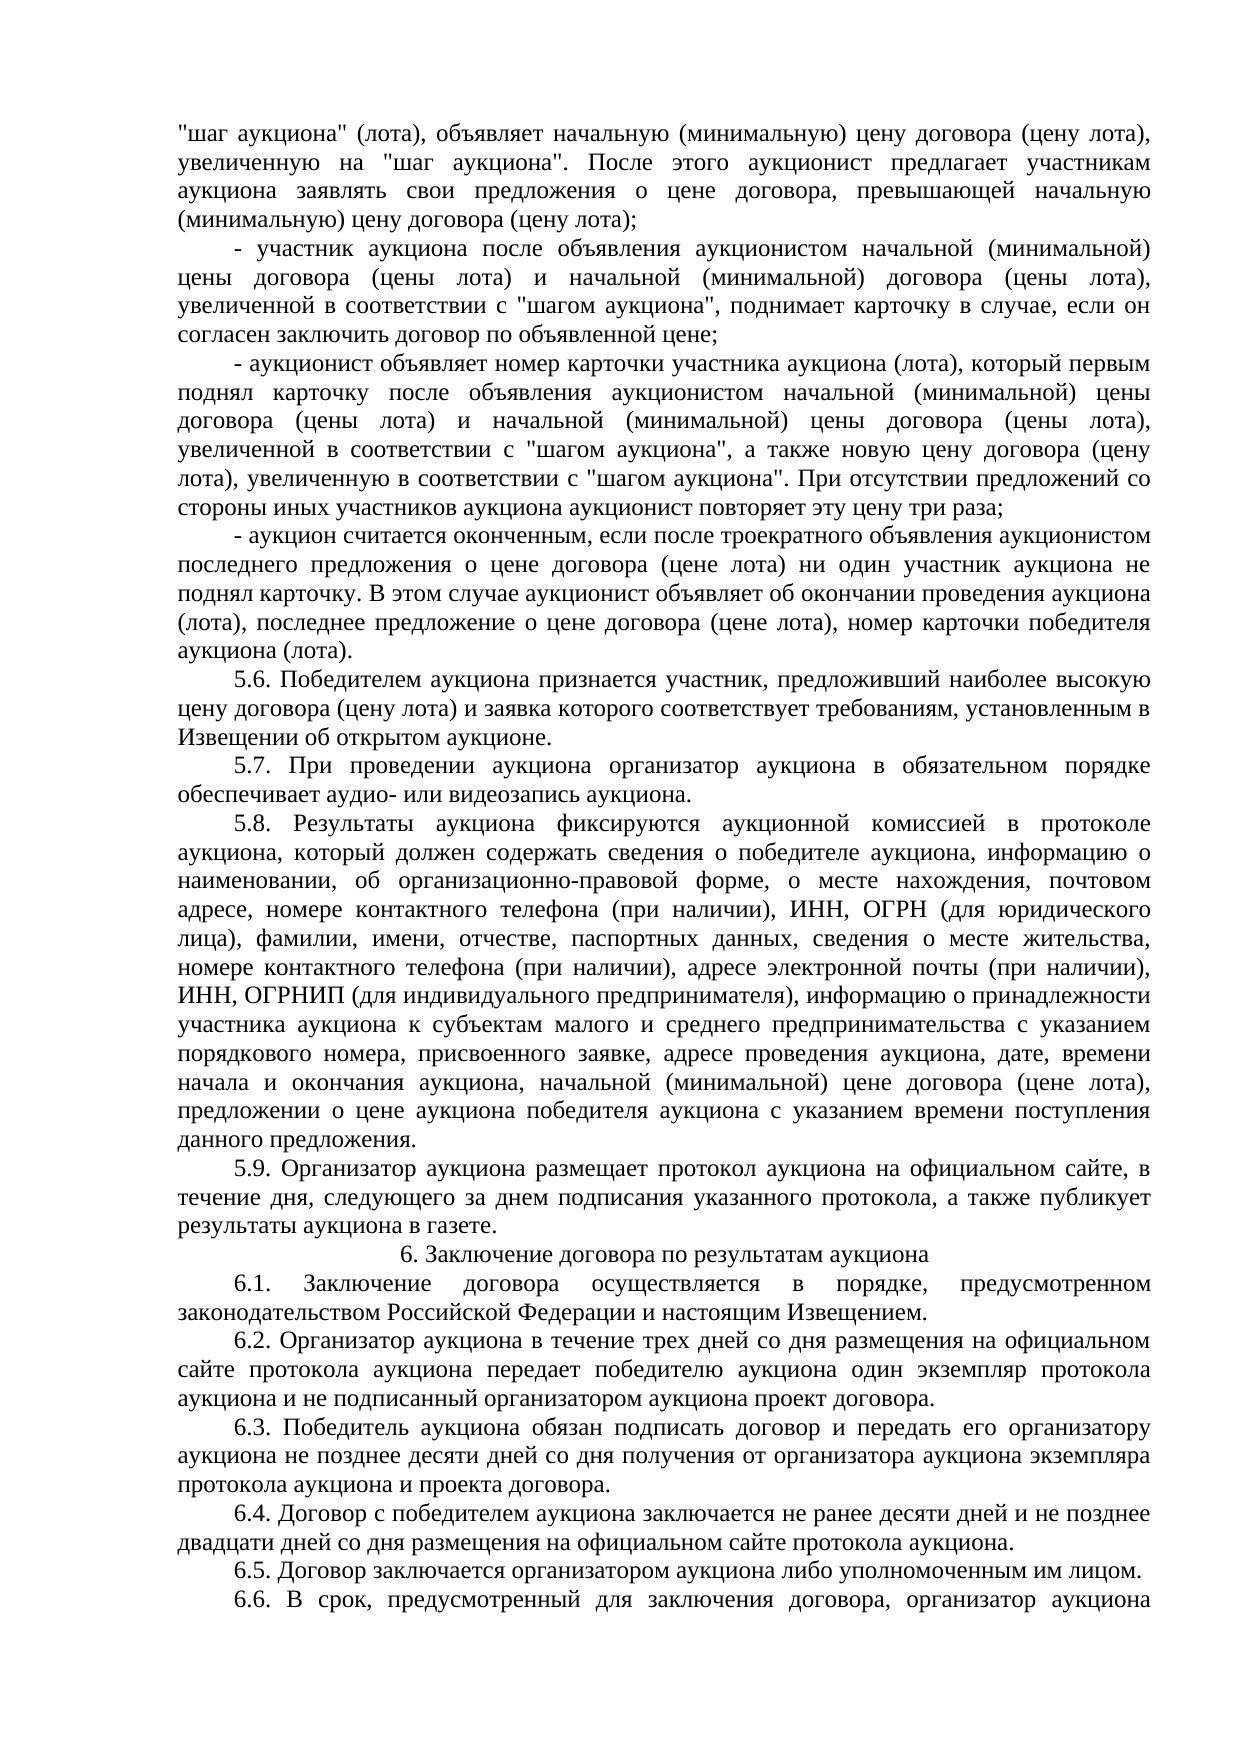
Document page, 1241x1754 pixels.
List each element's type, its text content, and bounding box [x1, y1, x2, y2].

text 6.1. Заключение договора осуществляется в порядке, предусмотренном законодательством Российской Федерации и настоящим Извещением. [177, 1268, 1152, 1326]
text 6.5. Договор заключается организатором аукциона либо уполномоченным им лицом. [177, 1556, 1152, 1584]
text - аукционист объявляет номер карточки участника аукциона (лота), который первым поднял карточку после объявления аукционистом начальной (минимальной) цены договора (цены лота) и начальной (минимальной) цены договора (цены лота), увеличенной в соответствии с "шагом аукциона", а также новую цену договора (цену лота), увеличенную в соответствии с "шагом аукциона". При отсутствии предложений со стороны иных участников аукциона аукционист повторяет эту цену три раза; [177, 348, 1152, 521]
text 5.6. Победителем аукциона признается участник, предложивший наиболее высокую цену договора (цену лота) и заявка которого соответствует требованиям, установленным в Извещении об открытом аукционе. [177, 664, 1152, 751]
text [177, 118, 1152, 233]
text 6.3. Победитель аукциона обязан подписать договор и передать его организатору аукциона не позднее десяти дней со дня получения от организатора аукциона экземпляра протокола аукциона и проекта договора. [177, 1412, 1152, 1498]
text 5.9. Организатор аукциона размещает протокол аукциона на официальном сайте, в течение дня, следующего за днем подписания указанного протокола, а также публикует результаты аукциона в газете. [177, 1153, 1152, 1239]
text 6. Заключение договора по результатам аукциона [177, 1239, 1152, 1268]
text - участник аукциона после объявления аукционистом начальной (минимальной) цены договора (цены лота) и начальной (минимальной) договора (цены лота), увеличенной в соответствии с "шагом аукциона", поднимает карточку в случае, если он согласен заключить договор по объявленной цене; [177, 233, 1152, 348]
text - аукцион считается оконченным, если после троекратного объявления аукционистом последнего предложения о цене договора (цене лота) ни один участник аукциона не поднял карточку. В этом случае аукционист объявляет об окончании проведения аукциона (лота), последнее предложение о цене договора (цене лота), номер карточки победителя аукциона (лота). [177, 521, 1152, 664]
text 6.2. Организатор аукциона в течение трех дней со дня размещения на официальном сайте протокола аукциона передает победителю аукциона один экземпляр протокола аукциона и не подписанный организатором аукциона проект договора. [177, 1326, 1152, 1412]
text 5.8. Результаты аукциона фиксируются аукционной комиссией в протоколе аукциона, который должен содержать сведения о победителе аукциона, информацию о наименовании, об организационно-правовой форме, о месте нахождения, почтовом адресе, номере контактного телефона (при наличии), ИНН, ОГРН (для юридического лица), фамилии, имени, отчестве, паспортных данных, сведения о месте жительства, номере контактного телефона (при наличии), адресе электронной почты (при наличии), ИНН, ОГРНИП (для индивидуального предпринимателя), информацию о принадлежности участника аукциона к субъектам малого и среднего предпринимательства с указанием порядкового номера, присвоенного заявке, адресе проведения аукциона, дате, времени начала и окончания аукциона, начальной (минимальной) цене договора (цене лота), предложении о цене аукциона победителя аукциона с указанием времени поступления данного предложения. [177, 808, 1152, 1153]
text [177, 1584, 1152, 1613]
text 5.7. При проведении аукциона организатор аукциона в обязательном порядке обеспечивает аудио- или видеозапись аукциона. [177, 751, 1152, 808]
text 6.4. Договор с победителем аукциона заключается не ранее десяти дней и не позднее двадцати дней со дня размещения на официальном сайте протокола аукциона. [177, 1498, 1152, 1556]
